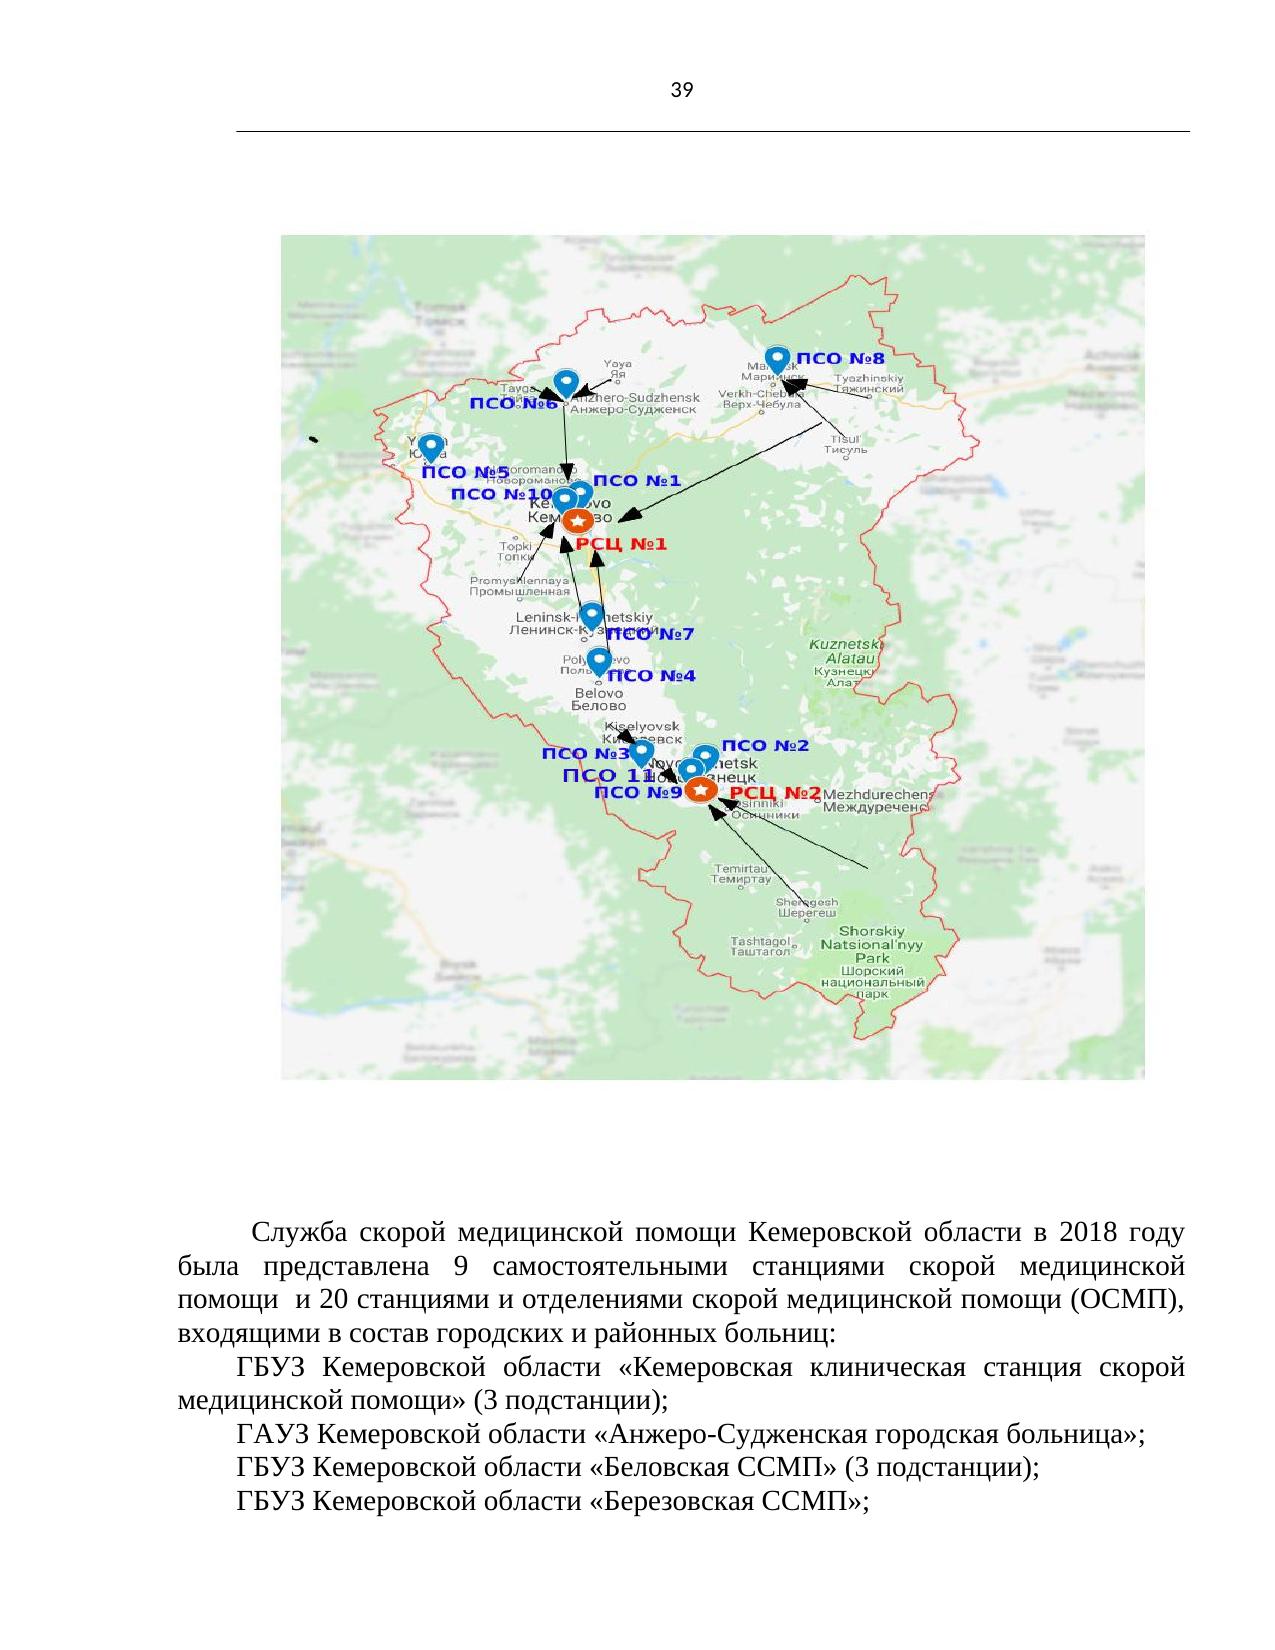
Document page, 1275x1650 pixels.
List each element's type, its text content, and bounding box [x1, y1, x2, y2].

list ГБУЗ Кемеровской области «Березовская ССМП»; [177, 1483, 1186, 1516]
list ГБУЗ Кемеровской области «Беловская ССМП» (3 подстанции); [177, 1449, 1186, 1483]
text Служба скорой медицинской помощи Кемеровской области в 2018 году была представлена 9 самостоятельными станциями скорой медицинской помощи и 20 станциями и отделениями скорой медицинской помощи (ОСМП), входящими в состав городских и районных больниц: [177, 1214, 1186, 1349]
picture [236, 131, 1191, 1181]
list ГАУЗ Кемеровской области «Анжеро-Судженская городская больница»; [177, 1416, 1186, 1449]
text ГБУЗ Кемеровской области «Кемеровская клиническая станция скорой медицинской помощи» (3 подстанции); [177, 1349, 1186, 1416]
